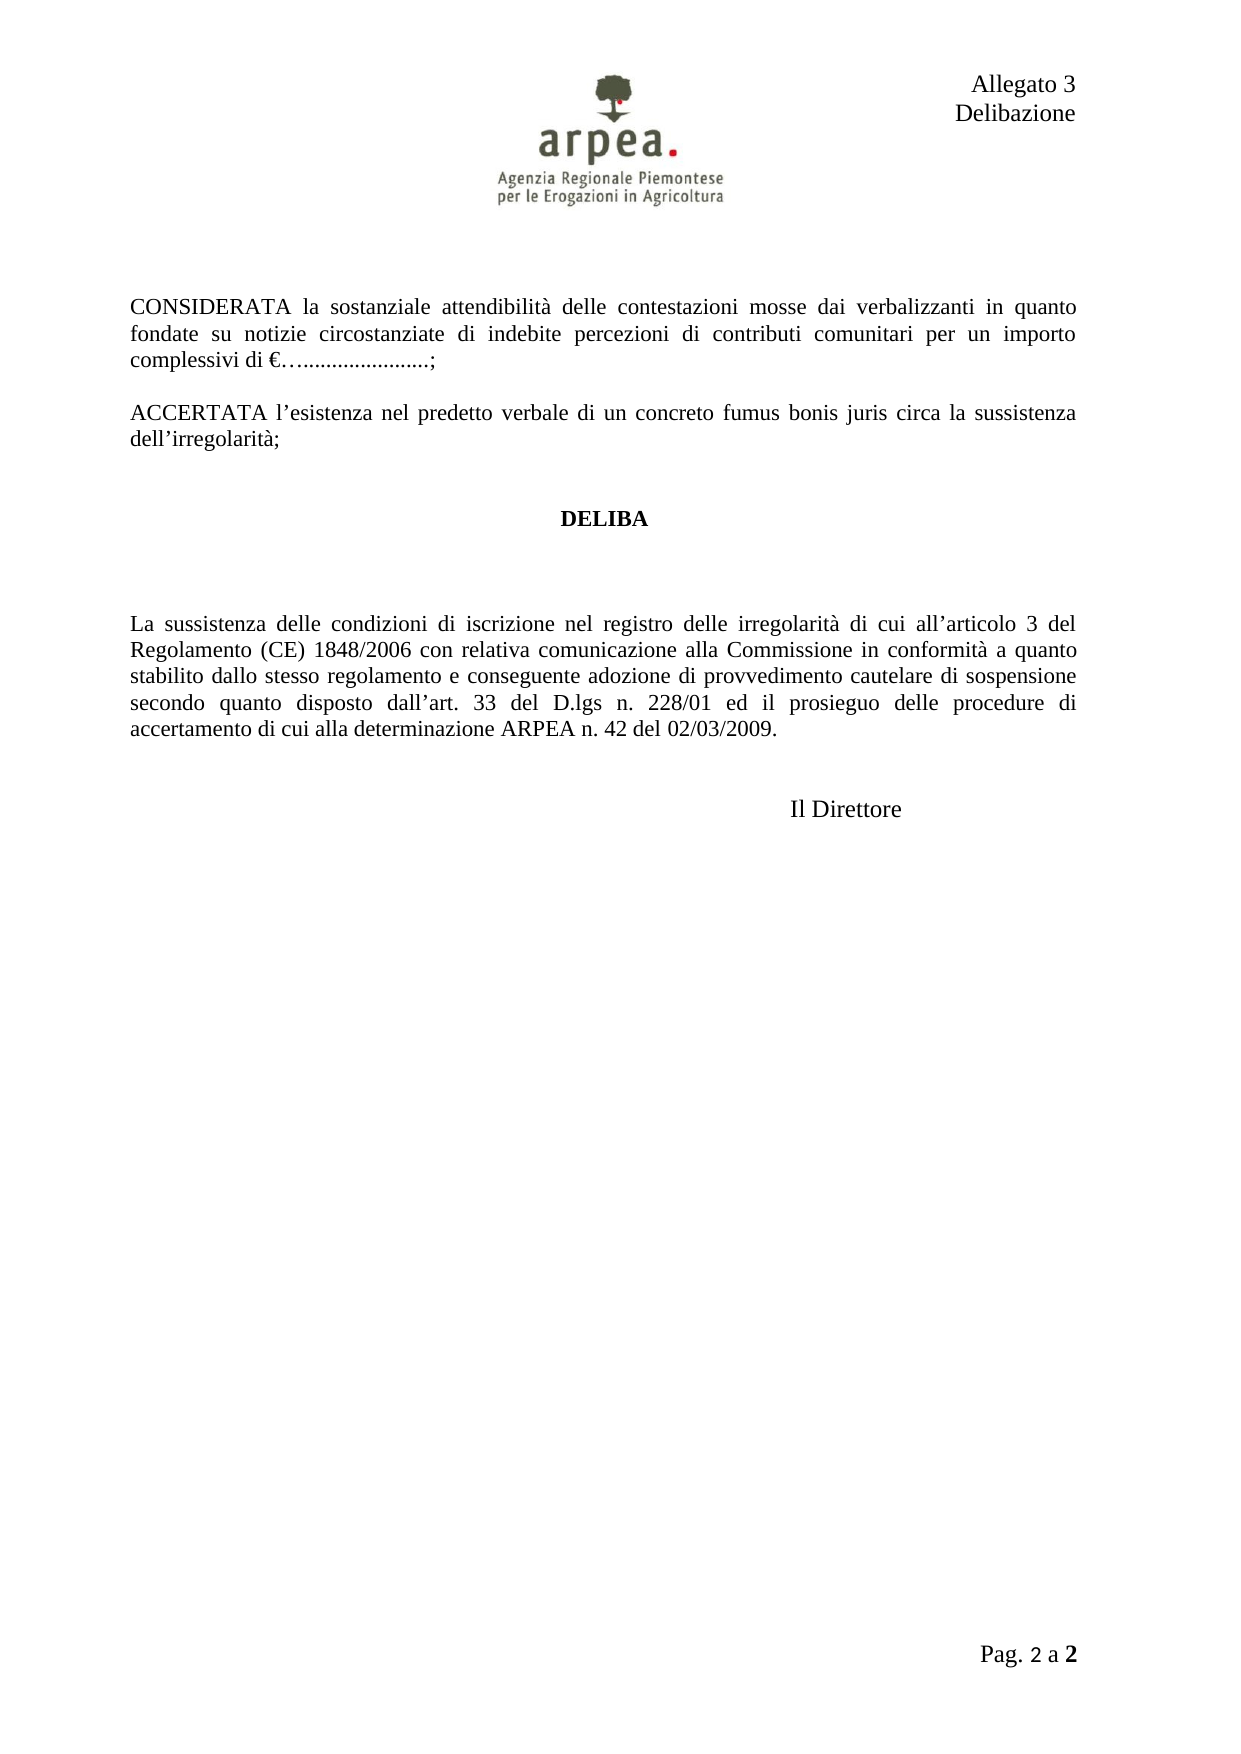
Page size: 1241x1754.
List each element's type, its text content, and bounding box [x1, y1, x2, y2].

subtitle Allegato 3 Delibazione [954, 69, 1075, 127]
text ACCERTATA l’esistenza nel predetto verbale di un concreto fumus bonis juris circa la sussistenza dell’irregolarità; [130, 399, 1078, 452]
text La sussistenza delle condizioni di iscrizione nel registro delle irregolarità di cui all’articolo 3 del Regolamento (CE) 1848/2006 con relativa comunicazione alla Commissione in conformità a quanto stabilito dallo stesso regolamento e conseguente adozione di provvedimento cautelare di sospensione secondo quanto disposto dall’art. 33 del D.lgs n. 228/01 ed il prosieguo delle procedure di accertamento di cui alla determinazione ARPEA n. 42 del 02/03/2009. [130, 609, 1078, 741]
subtitle Il Direttore [790, 794, 1238, 823]
subtitle DELIBA [466, 505, 743, 531]
text CONSIDERATA la sostanziale attendibilità delle contestazioni mosse dai verbalizzanti in quanto fondate su notizie circostanziate di indebite percezioni di contributi comunitari per un importo complessivi di €… ; [130, 293, 1078, 372]
picture [490, 70, 731, 211]
